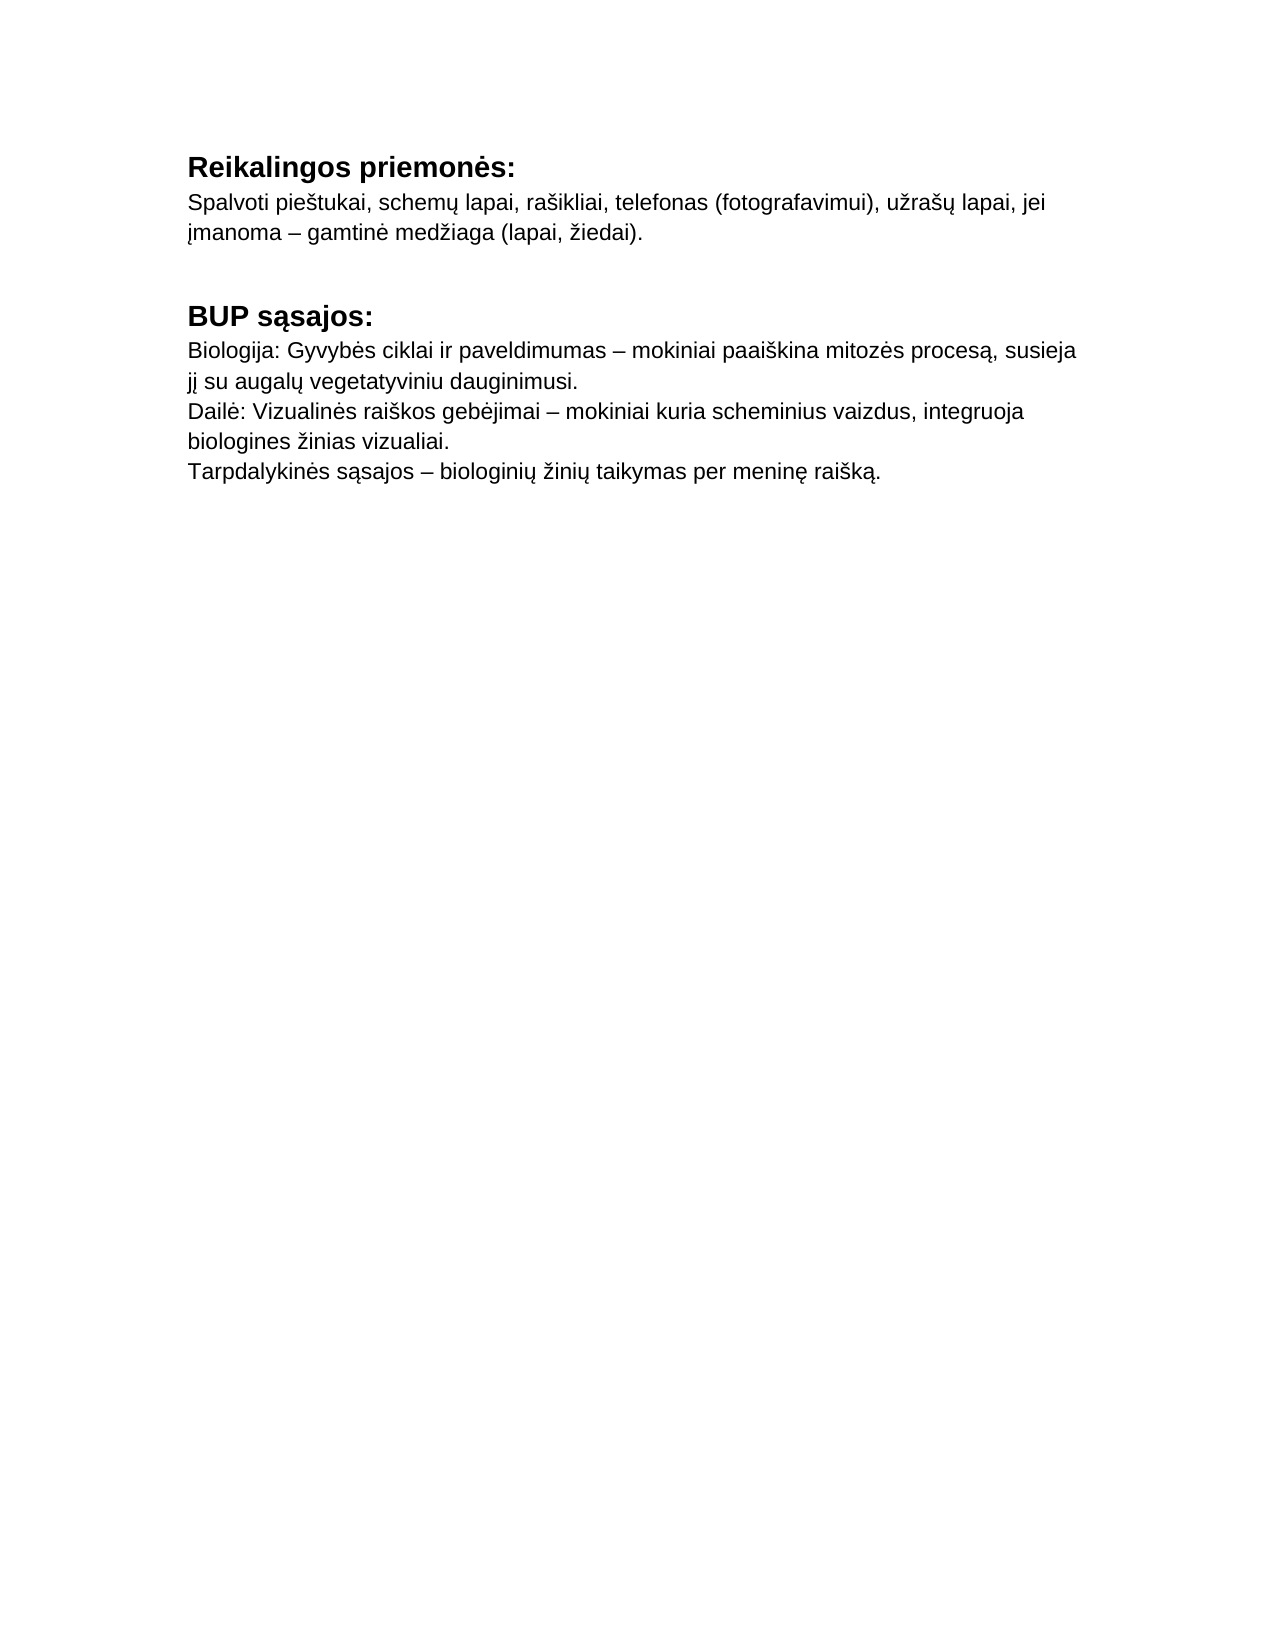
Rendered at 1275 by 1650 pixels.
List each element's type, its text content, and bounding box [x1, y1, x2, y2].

subtitle BUP sąsajos: [187, 299, 1087, 332]
subtitle Reikalingos priemonės: [187, 150, 1087, 183]
text Spalvoti pieštukai, schemų lapai, rašikliai, telefonas (fotografavimui), užrašų lapai, jei įmanoma – gamtinė medžiaga (lapai, žiedai). [187, 188, 1087, 245]
text Biologija: Gyvybės ciklai ir paveldimumas – mokiniai paaiškina mitozės procesą, susieja jį su augalų vegetatyviniu dauginimusi. Dailė: Vizualinės raiškos gebėjimai – mokiniai kuria scheminius vaizdus, integruoja biologines žinias vizualiai. Tarpdalykinės sąsajos – biologinių žinių taikymas per meninę raišką. [187, 337, 1087, 485]
